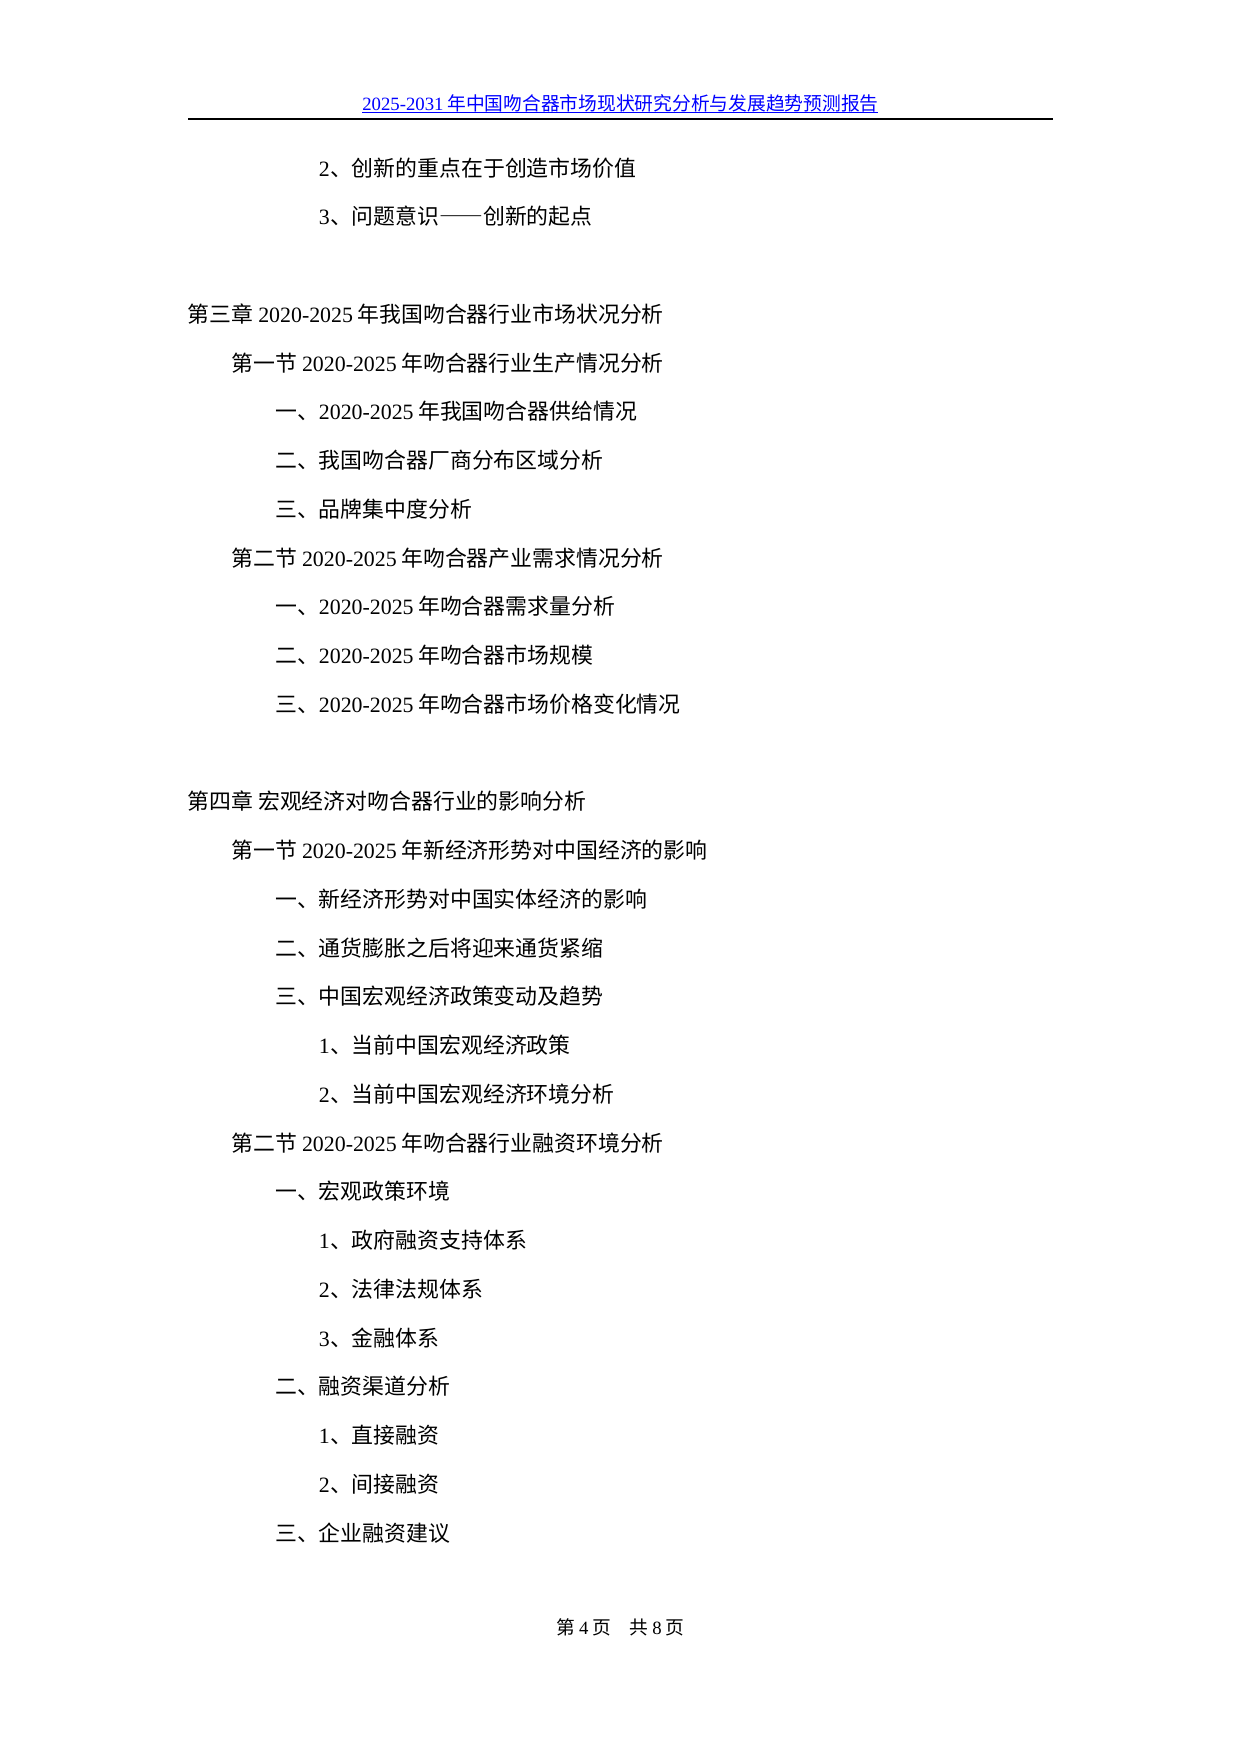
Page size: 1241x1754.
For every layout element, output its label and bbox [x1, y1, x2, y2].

text [187, 150, 1053, 1548]
